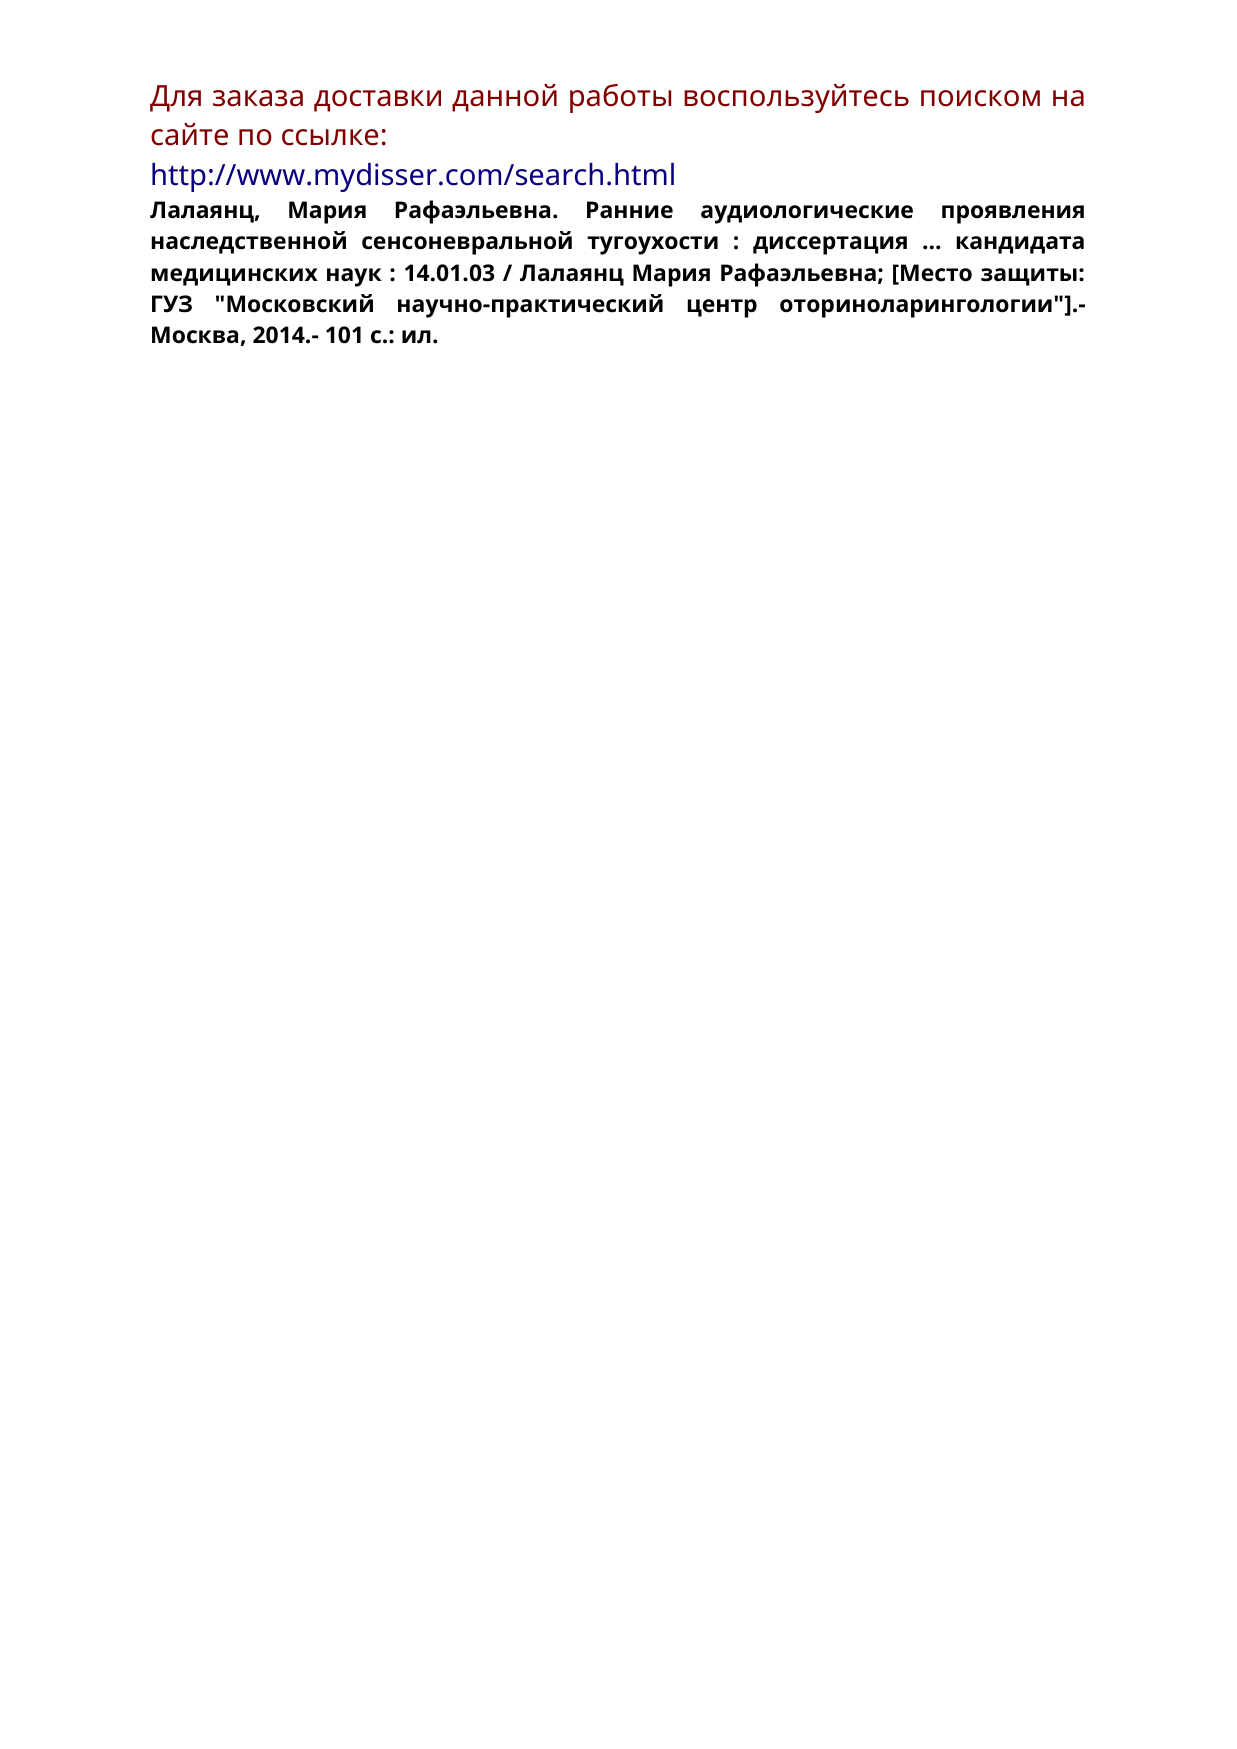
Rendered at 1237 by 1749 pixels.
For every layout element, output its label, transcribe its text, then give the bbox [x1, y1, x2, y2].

text Лалаянц, Мария Рафаэльевна. Ранние аудиологические проявления наследственной сенсоневральной тугоухости : диссертация ... кандидата медицинских наук : 14.01.03 / Лалаянц Мария Рафаэльевна; [Место защиты: ГУЗ "Московский научно-практический центр оториноларингологии"].- Москва, 2014.- 101 с.: ил. [150, 194, 1086, 350]
